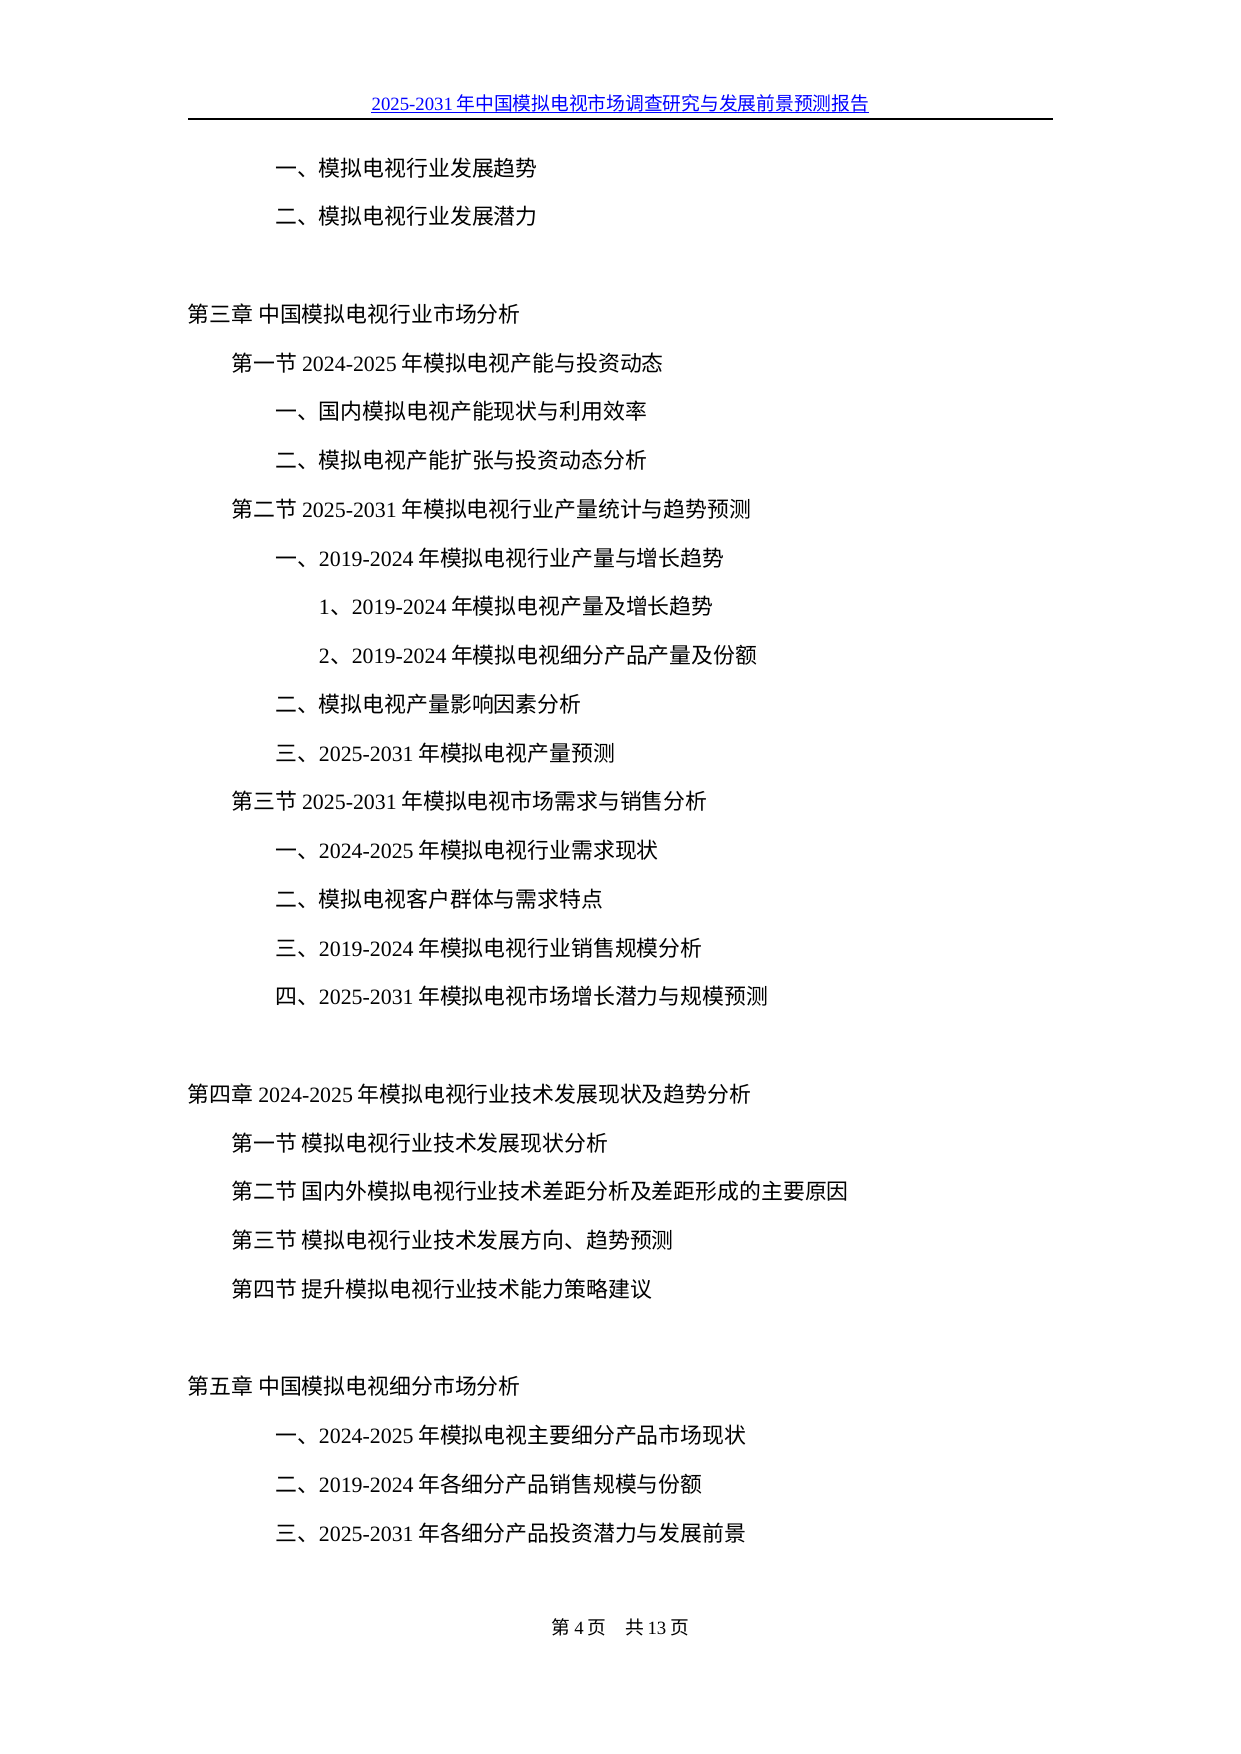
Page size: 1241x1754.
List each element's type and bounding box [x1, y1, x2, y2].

text [187, 150, 1053, 1548]
